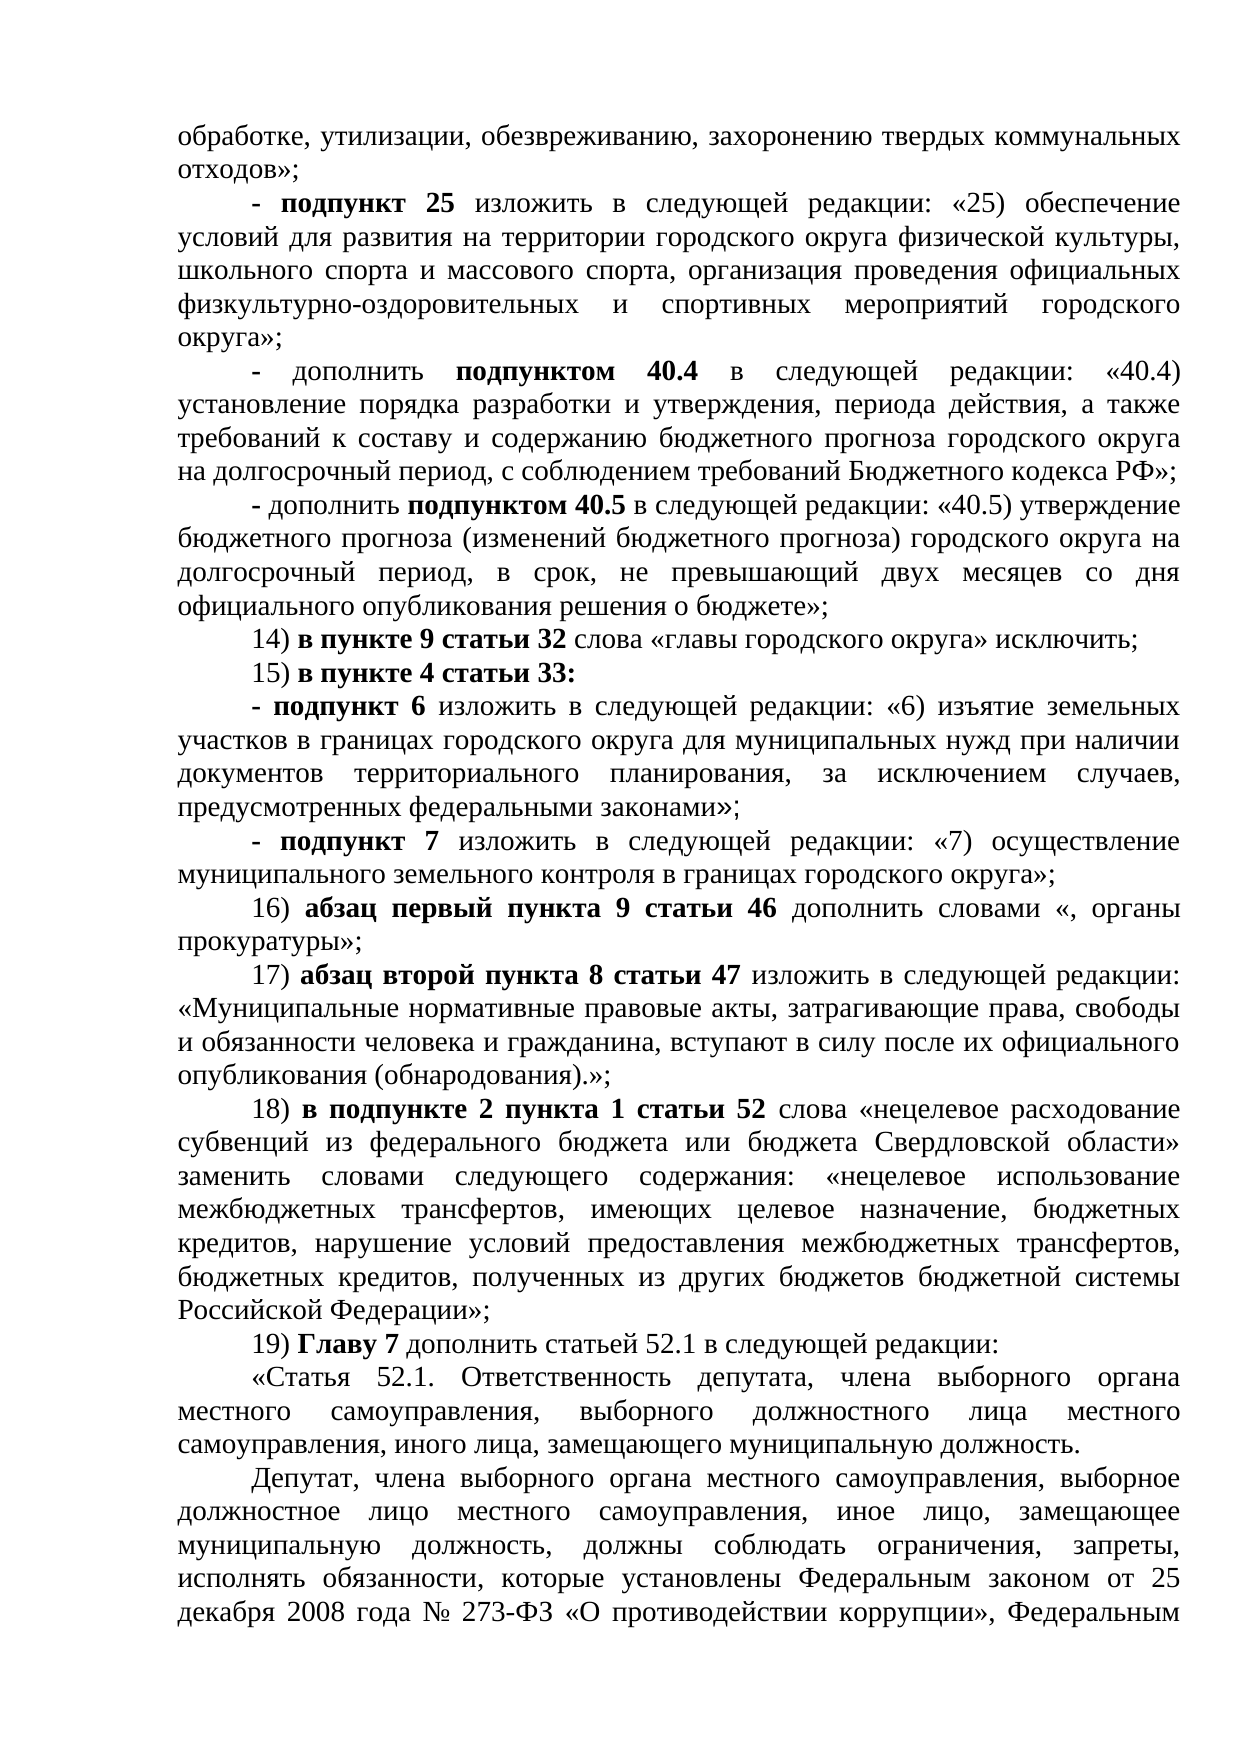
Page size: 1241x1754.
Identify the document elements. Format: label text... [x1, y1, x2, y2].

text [177, 1460, 1181, 1628]
text - подпункт 6 изложить в следующей редакции: «6) изъятие земельных участков в границах городского округа для муниципальных нужд при наличии документов территориального планирования, за исключением случаев, предусмотренных федеральными законами»; [177, 688, 1181, 823]
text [177, 118, 1181, 185]
text 17) абзац второй пункта 8 статьи 47 изложить в следующей редакции: «Муниципальные нормативные правовые акты, затрагивающие права, свободы и обязанности человека и гражданина, вступают в силу после их официального опубликования (обнародования).»; [177, 957, 1181, 1091]
text - дополнить подпунктом 40.4 в следующей редакции: «40.4) установление порядка разработки и утверждения, периода действия, а также требований к составу и содержанию бюджетного прогноза городского округа на долгосрочный период, с соблюдением требований Бюджетного кодекса РФ»; [177, 353, 1181, 487]
text 16) абзац первый пункта 9 статьи 46 дополнить словами «, органы прокуратуры»; [177, 890, 1181, 957]
text - дополнить подпунктом 40.5 в следующей редакции: «40.5) утверждение бюджетного прогноза (изменений бюджетного прогноза) городского округа на долгосрочный период, в срок, не превышающий двух месяцев со дня официального опубликования решения о бюджете»; [177, 487, 1181, 621]
text - подпункт 7 изложить в следующей редакции: «7) осуществление муниципального земельного контроля в границах городского округа»; [177, 823, 1181, 890]
text 14) в пункте 9 статьи 32 слова «главы городского округа» исключить; [177, 621, 1181, 655]
text 19) Главу 7 дополнить статьей 52.1 в следующей редакции: [177, 1326, 1181, 1359]
text - подпункт 25 изложить в следующей редакции: «25) обеспечение условий для развития на территории городского округа физической культуры, школьного спорта и массового спорта, организация проведения официальных физкультурно-оздоровительных и спортивных мероприятий городского округа»; [177, 185, 1181, 353]
text «Статья 52.1. Ответственность депутата, члена выборного органа местного самоуправления, выборного должностного лица местного самоуправления, иного лица, замещающего муниципальную должность. [177, 1359, 1181, 1460]
text 18) в подпункте 2 пункта 1 статьи 52 слова «нецелевое расходование субвенций из федерального бюджета или бюджета Свердловской области» заменить словами следующего содержания: «нецелевое использование межбюджетных трансфертов, имеющих целевое назначение, бюджетных кредитов, нарушение условий предоставления межбюджетных трансфертов, бюджетных кредитов, полученных из других бюджетов бюджетной системы Российской Федерации»; [177, 1091, 1181, 1326]
text 15) в пункте 4 статьи 33: [177, 655, 1181, 688]
